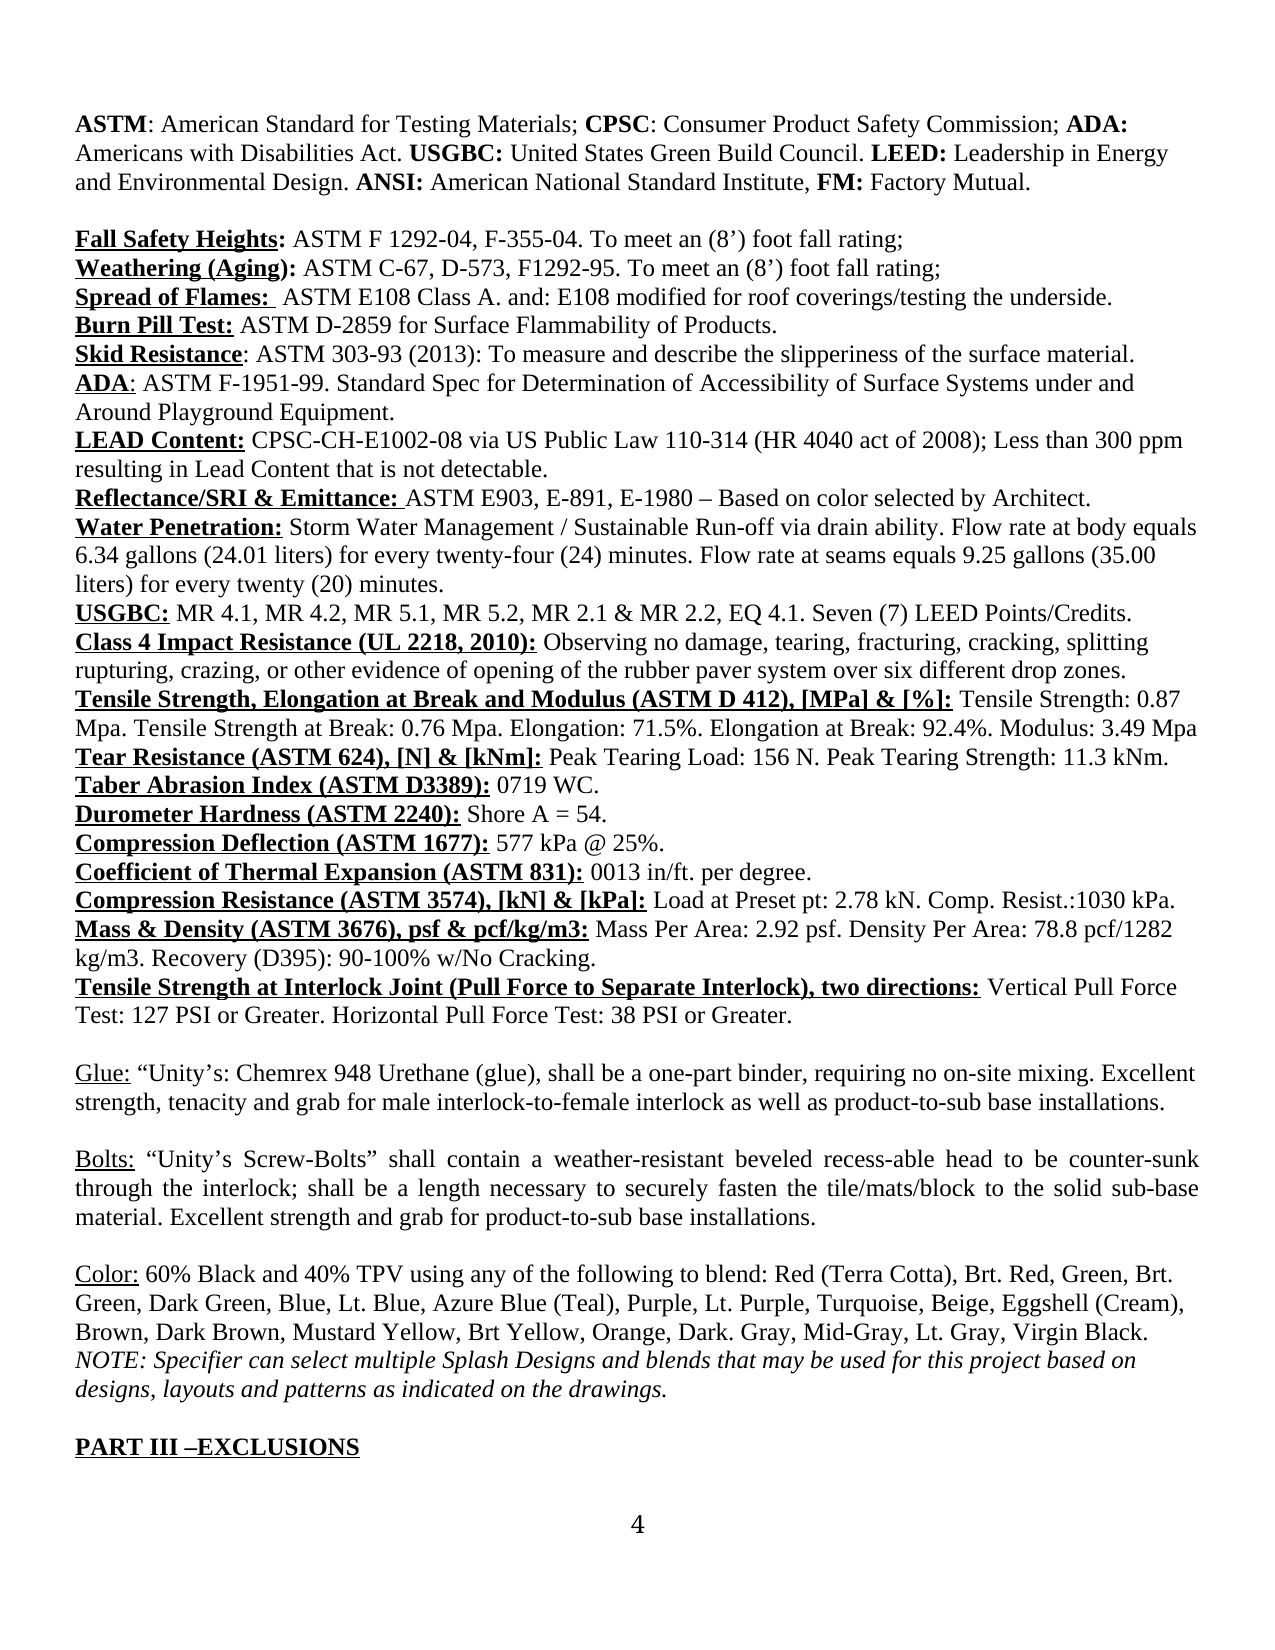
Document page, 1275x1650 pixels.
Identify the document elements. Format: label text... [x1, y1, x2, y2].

text Fall Safety Heights: ASTM F 1292-04, F-355-04. To meet an (8’) foot fall rating; [75, 224, 1200, 253]
text Compression Resistance (ASTM 3574), [kN] & [kPa]: Load at Preset pt: 2.78 kN. Comp. Resist.:1030 kPa. [75, 885, 1200, 914]
text ADA: ASTM F-1951-99. Standard Spec for Determination of Accessibility of Surface Systems under and Around Playground Equipment. [75, 368, 1200, 425]
text Durometer Hardness (ASTM 2240): Shore A = 54. [75, 799, 1200, 828]
text Compression Deflection (ASTM 1677): 577 kPa @ 25%. [75, 828, 1200, 857]
text Color: 60% Black and 40% TPV using any of the following to blend: Red (Terra Cotta), Brt. Red, Green, Brt. Green, Dark Green, Blue, Lt. Blue, Azure Blue (Teal), Purple, Lt. Purple, Turquoise, Beige, Eggshell (Cream), Brown, Dark Brown, Mustard Yellow, Brt Yellow, Orange, Dark. Gray, Mid-Gray, Lt. Gray, Virgin Black. NOTE: Specifier can select multiple Splash Designs and blends that may be used for this project based on designs, layouts and patterns as indicated on the drawings. [75, 1259, 1200, 1403]
text Class 4 Impact Resistance (UL 2218, 2010): Observing no damage, tearing, fracturing, cracking, splitting rupturing, crazing, or other evidence of opening of the rubber paver system over six different drop zones. [75, 627, 1200, 684]
text PART III –EXCLUSIONS [75, 1432, 1200, 1460]
text Bolts: “Unity’s Screw-Bolts” shall contain a weather-resistant beveled recess-able head to be counter-sunk through the interlock; shall be a length necessary to securely fasten the tile/mats/block to the solid sub-base material. Excellent strength and grab for product-to-sub base installations. [75, 1144, 1200, 1230]
text Burn Pill Test: ASTM D-2859 for Surface Flammability of Products. [75, 310, 1200, 339]
text Water Penetration: Storm Water Management / Sustainable Run-off via drain ability. Flow rate at body equals 6.34 gallons (24.01 liters) for every twenty-four (24) minutes. Flow rate at seams equals 9.25 gallons (35.00 liters) for every twenty (20) minutes. [75, 512, 1200, 598]
text Tensile Strength at Interlock Joint (Pull Force to Separate Interlock), two directions: Vertical Pull Force Test: 127 PSI or Greater. Horizontal Pull Force Test: 38 PSI or Greater. [793, 972, 1200, 1029]
text Weathering (Aging): ASTM C-67, D-573, F1292-95. To meet an (8’) foot fall rating; [75, 253, 1200, 282]
text Coefficient of Thermal Expansion (ASTM 831): 0013 in/ft. per degree. [75, 857, 1200, 885]
text USGBC: MR 4.1, MR 4.2, MR 5.1, MR 5.2, MR 2.1 & MR 2.2, EQ 4.1. Seven (7) LEED Points/Credits. [75, 598, 1200, 627]
text ASTM: American Standard for Testing Materials; CPSC: Consumer Product Safety Commission; ADA: Americans with Disabilities Act. USGBC: United States Green Build Council. LEED: Leadership in Energy and Environmental Design. ANSI: American National Standard Institute, FM: Factory Mutual. [75, 109, 1200, 195]
text Tensile Strength, Elongation at Break and Modulus (ASTM D 412), [MPa] & [%]: Tensile Strength: 0.87 Mpa. Tensile Strength at Break: 0.76 Mpa. Elongation: 71.5%. Elongation at Break: 92.4%. Modulus: 3.49 Mpa Tear Resistance (ASTM 624), [N] & [kNm]: Peak Tearing Load: 156 N. Peak Tearing Strength: 11.3 kNm. Taber Abrasion Index (ASTM D3389): 0719 WC. [75, 684, 1200, 799]
text LEAD Content: CPSC-CH-E1002-08 via US Public Law 110-314 (HR 4040 act of 2008); Less than 300 ppm resulting in Lead Content that is not detectable. [75, 425, 1200, 483]
text Skid Resistance: ASTM 303-93 (2013): To measure and describe the slipperiness of the surface material. [75, 339, 1200, 368]
text Reflectance/SRI & Emittance: ASTM E903, E-891, E-1980 – Based on color selected by Architect. [75, 483, 1200, 512]
text Glue: “Unity’s: Chemrex 948 Urethane (glue), shall be a one-part binder, requiring no on-site mixing. Excellent strength, tenacity and grab for male interlock-to-female interlock as well as product-to-sub base installations. [75, 1058, 1200, 1115]
text Spread of Flames: ASTM E108 Class A. and: E108 modified for roof coverings/testing the underside. [75, 282, 1200, 310]
text Mass & Density (ASTM 3676), psf & pcf/kg/m3: Mass Per Area: 2.92 psf. Density Per Area: 78.8 pcf/1282 kg/m3. Recovery (D395): 90-100% w/No Cracking. [75, 914, 1200, 972]
